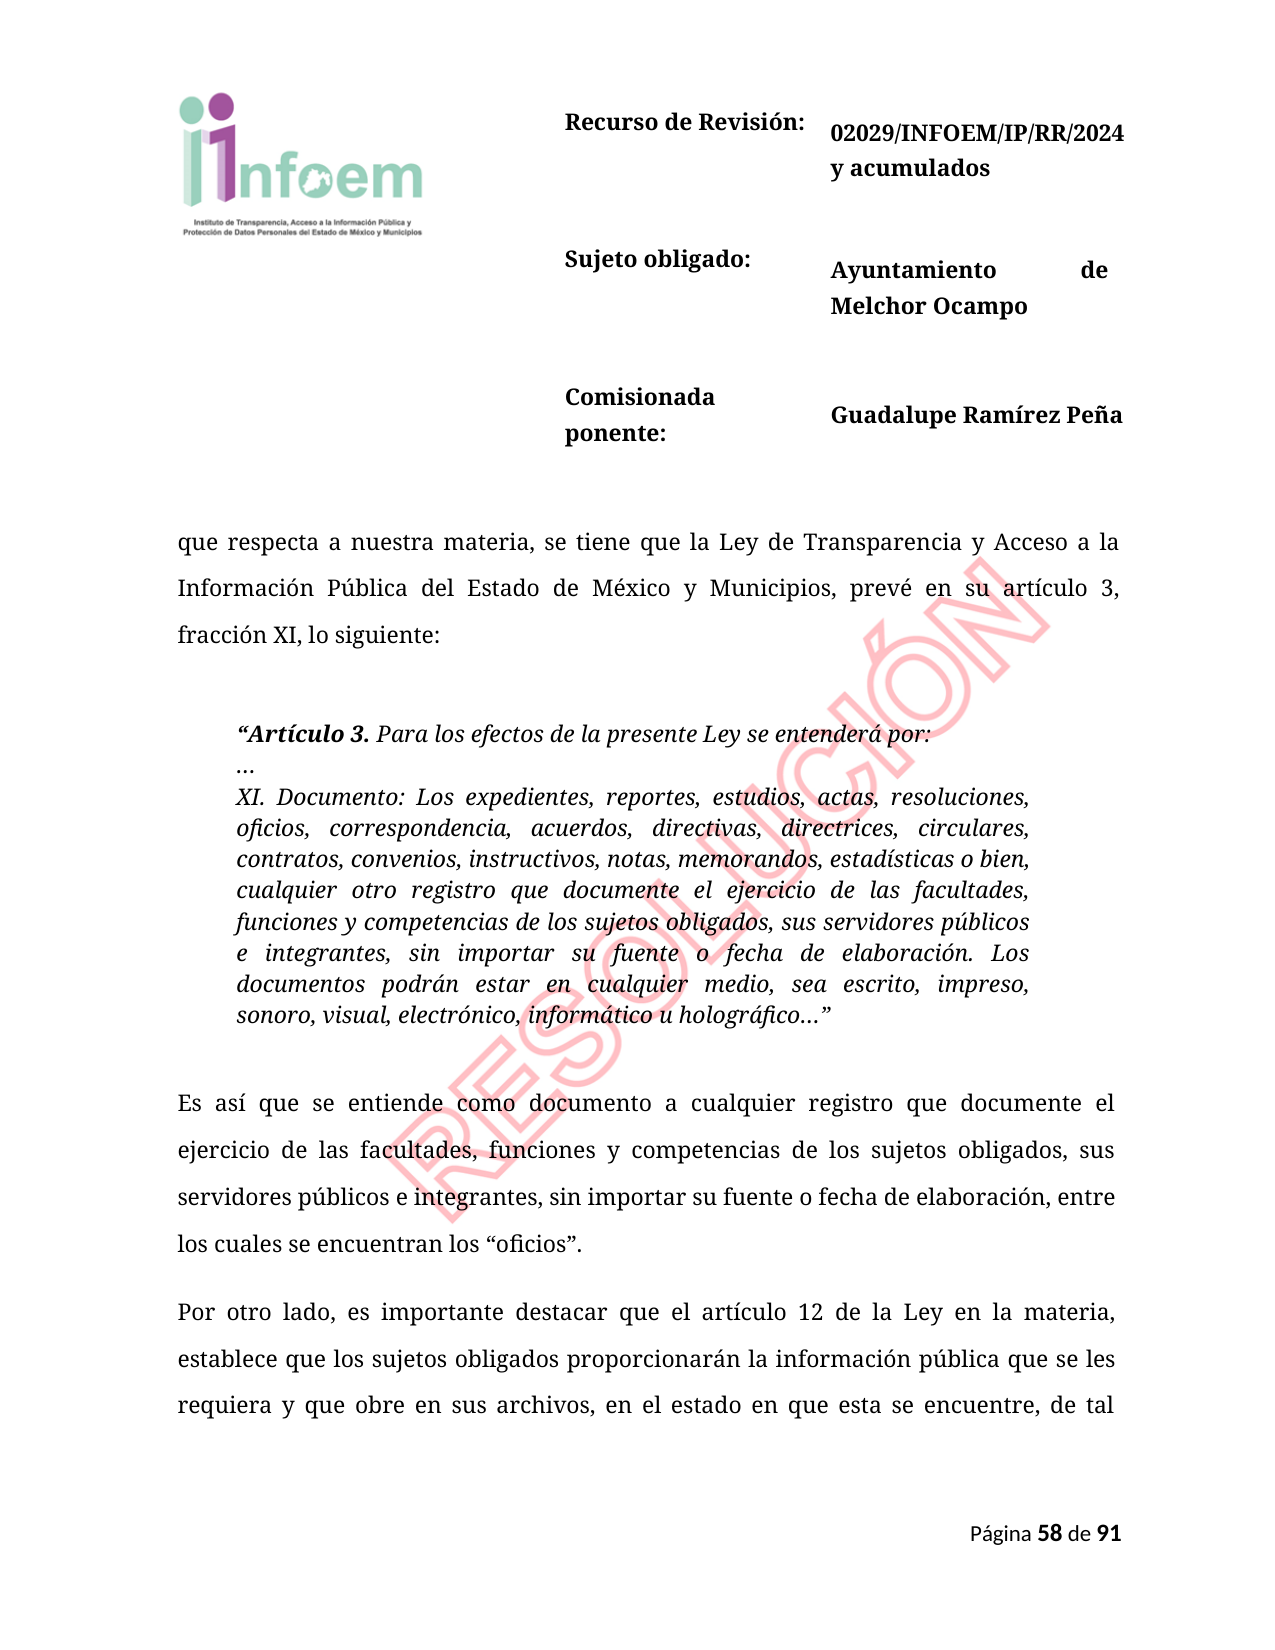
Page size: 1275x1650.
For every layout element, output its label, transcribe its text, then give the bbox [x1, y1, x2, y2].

text Es así que se entiende como documento a cualquier registro que documente el ejercicio de las facultades, funciones y competencias de los sujetos obligados, sus servidores públicos e integrantes, sin importar su fuente o fecha de elaboración, entre los cuales se encuentran los “oficios”. [177, 1087, 1116, 1259]
text Precisado lo anterior, en cuanto a la naturaleza de la información solicitada, es conviene señalar que la palabra “oficio”, es entendida como aquel documento que emite un organismo oficial, cuyo fin es comunicar una actuación administrativa, en lo que respecta a nuestra materia, se tiene que la Ley de Transparencia y Acceso a la Información Pública del Estado de México y Municipios, prevé en su artículo 3, fracción XI, lo siguiente: [177, 525, 1121, 650]
text … [236, 749, 1033, 781]
text “Artículo 3. Para los efectos de la presente Ley se entenderá por: [236, 718, 1033, 749]
text XI. Documento: Los expedientes, reportes, estudios, actas, resoluciones, oficios, correspondencia, acuerdos, directivas, directrices, circulares, contratos, convenios, instructivos, notas, memorandos, estadísticas o bien, cualquier otro registro que documente el ejercicio de las facultades, funciones y competencias de los sujetos obligados, sus servidores públicos e integrantes, sin importar su fuente o fecha de elaboración. Los documentos podrán estar en cualquier medio, sea escrito, impreso, sonoro, visual, electrónico, informático u holográfico…” [236, 781, 1033, 1031]
picture [59, 32, 1275, 1650]
text Por otro lado, es importante destacar que el artículo 12 de la Ley en la materia, establece que los sujetos obligados proporcionarán la información pública que se les requiera y que obre en sus archivos, en el estado en que esta se encuentre, de tal forma que, lo solicitado, al tratarse de documentación, es información que puede obrar en los archivos del Sujeto Obligado y, que, por ende, es de acceso público. [177, 1296, 1116, 1421]
